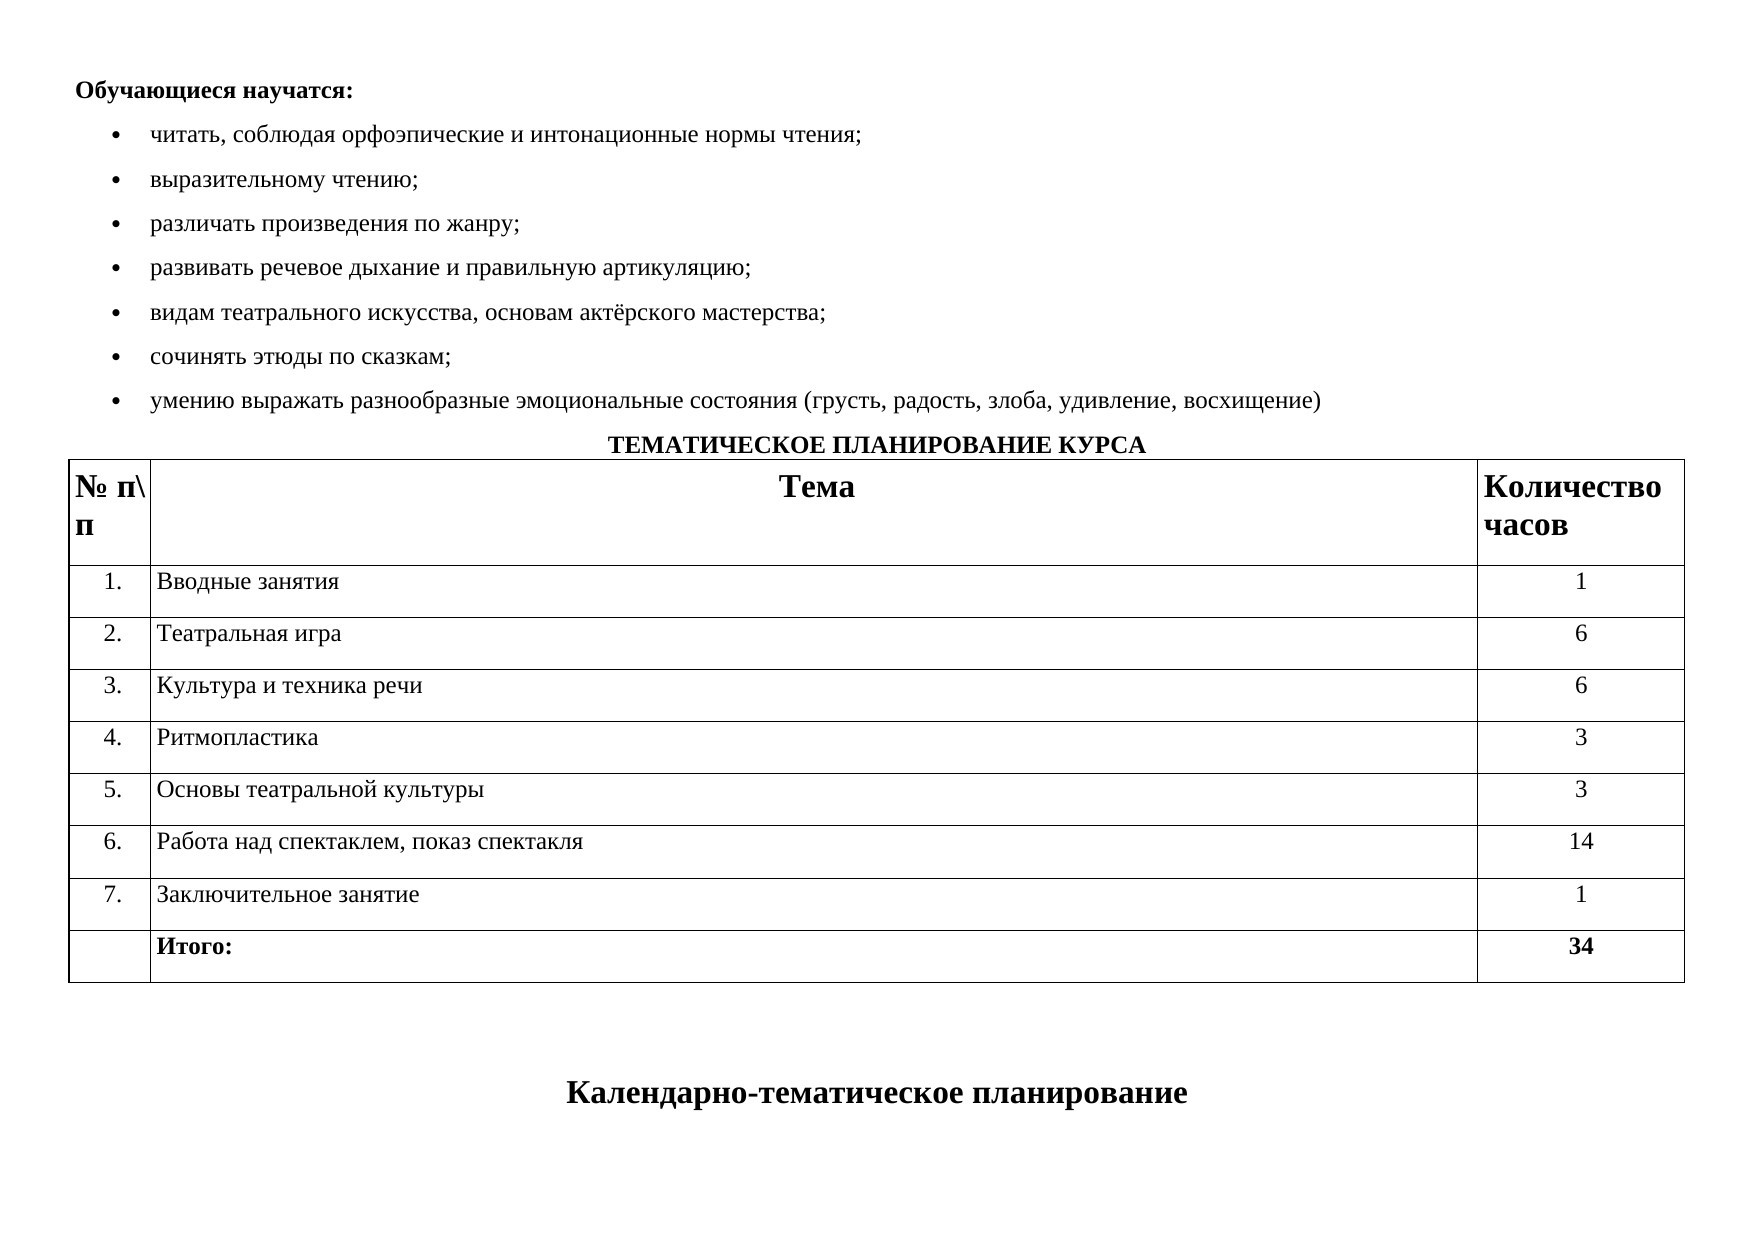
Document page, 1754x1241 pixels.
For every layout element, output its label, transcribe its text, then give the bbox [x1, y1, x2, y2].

table_cell Заключительное занятие [151, 879, 1477, 930]
list видам театрального искусства, основам актёрского мастерства; [112, 297, 1679, 326]
table_cell 1. [70, 566, 150, 617]
table_header Количество часов [1478, 460, 1684, 565]
table_cell 7. [70, 879, 150, 930]
text ТЕМАТИЧЕСКОЕ ПЛАНИРОВАНИЕ КУРСА [75, 430, 1679, 459]
table_cell 5. [70, 774, 150, 824]
table_cell 14 [1478, 826, 1684, 878]
list умению выражать разнообразные эмоциональные состояния (грусть, радость, злоба, удивление, восхищение) [112, 386, 1679, 414]
table_cell 34 [1478, 931, 1684, 982]
text Календарно-тематическое планирование [75, 1072, 1679, 1110]
table_cell Театральная игра [151, 618, 1477, 669]
text Обучающиеся научатся: [75, 75, 1679, 104]
table_cell [70, 931, 150, 982]
table_cell Ритмопластика [151, 722, 1477, 773]
table_cell Вводные занятия [151, 566, 1477, 617]
table_cell 6 [1478, 670, 1684, 721]
table_cell 3 [1478, 722, 1684, 773]
table_cell 4. [70, 722, 150, 773]
list читать, соблюдая орфоэпические и интонационные нормы чтения; [112, 119, 1679, 148]
table_cell 1 [1478, 879, 1684, 930]
table_cell Работа над спектаклем, показ спектакля [151, 826, 1477, 878]
table_cell Основы театральной культуры [151, 774, 1477, 824]
list выразительному чтению; [112, 164, 1679, 192]
table_cell 1 [1478, 566, 1684, 617]
table_cell 3 [1478, 774, 1684, 824]
table_cell 6 [1478, 618, 1684, 669]
table_header № п\п [70, 460, 150, 565]
list сочинять этюды по сказкам; [112, 341, 1679, 370]
table_header Тема [151, 460, 1477, 565]
list развивать речевое дыхание и правильную артикуляцию; [112, 252, 1679, 281]
table_cell Культура и техника речи [151, 670, 1477, 721]
table_cell 6. [70, 826, 150, 878]
table_cell 3. [70, 670, 150, 721]
table_cell Итого: [151, 931, 1477, 982]
table_cell 2. [70, 618, 150, 669]
list различать произведения по жанру; [112, 208, 1679, 237]
